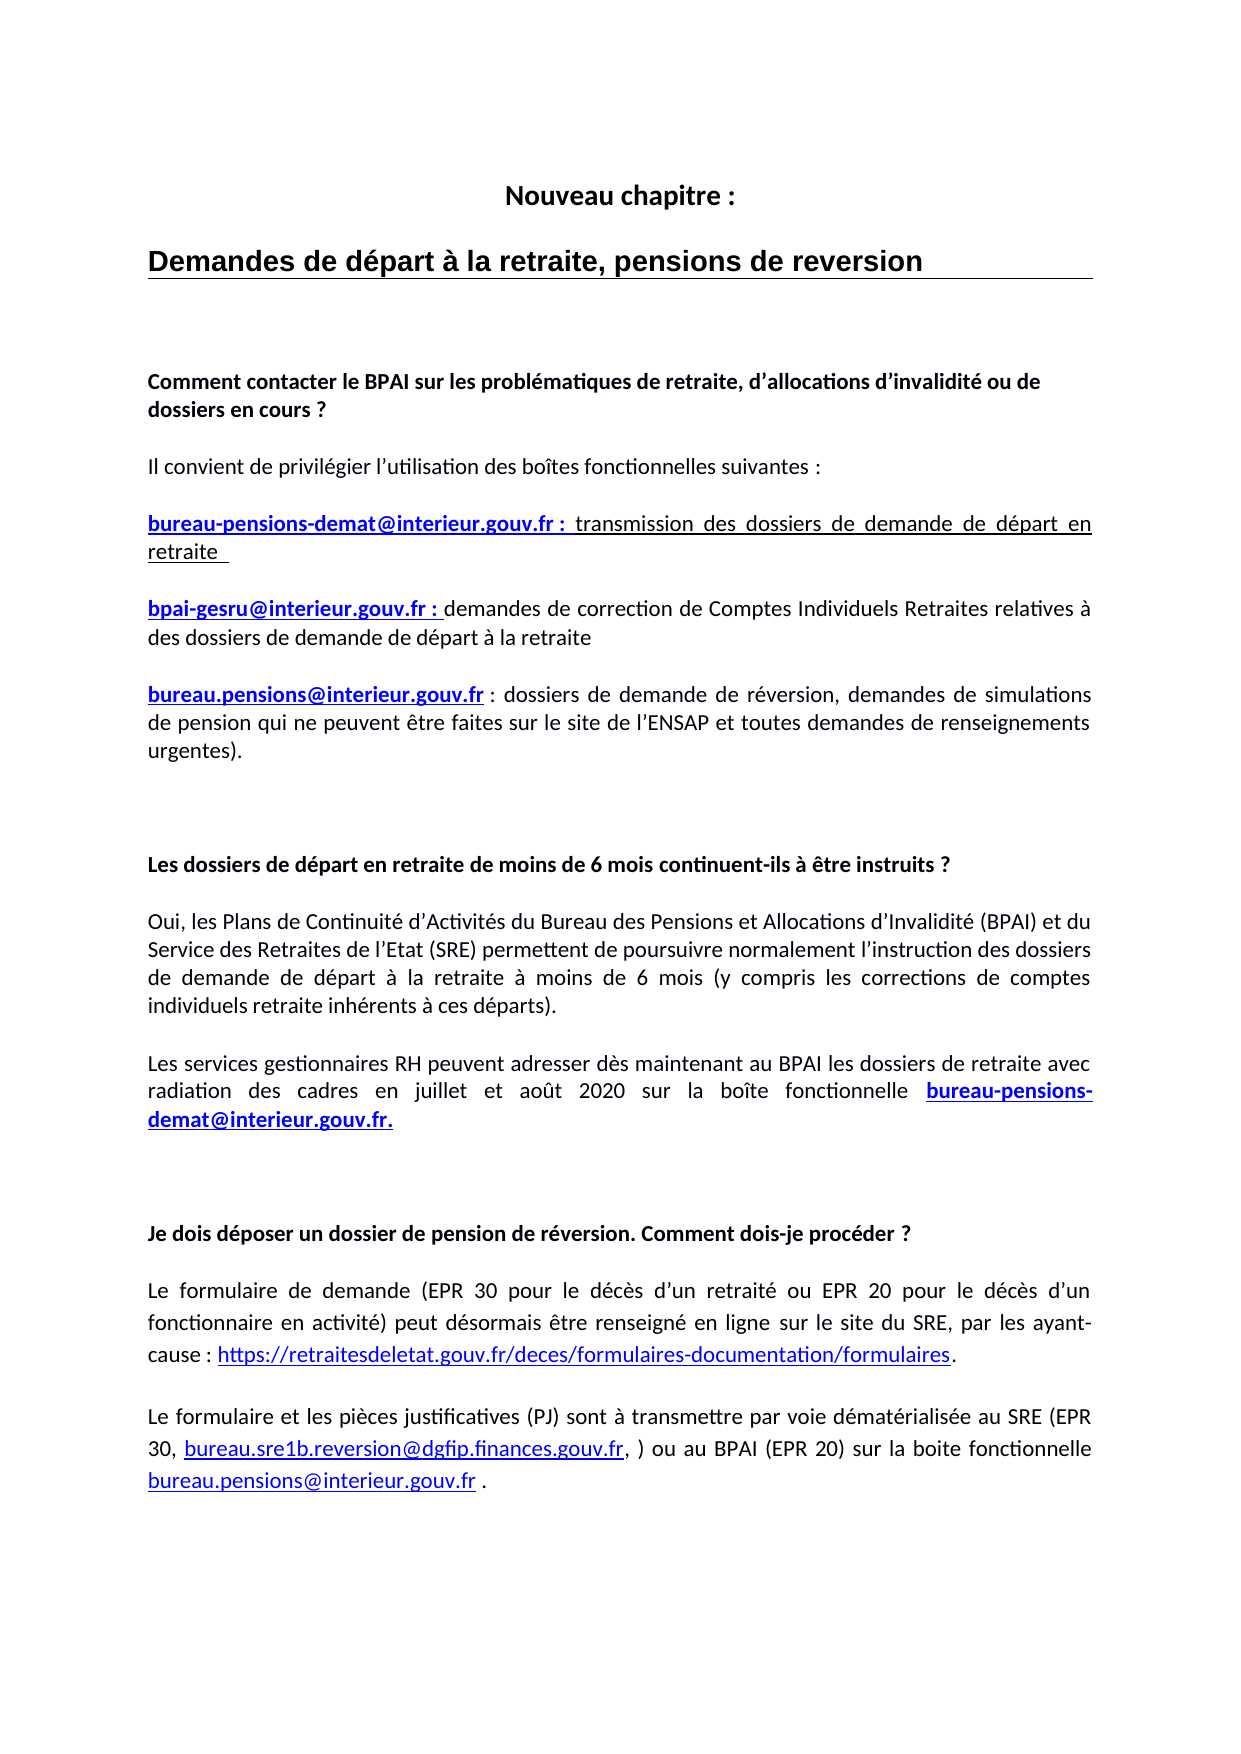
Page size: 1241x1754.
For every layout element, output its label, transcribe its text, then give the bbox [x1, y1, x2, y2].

text bureau-pensions-demat@interieur.gouv.fr : transmission des dossiers de demande de départ en retraite [148, 509, 1093, 565]
text Je dois déposer un dossier de pension de réversion. Comment dois-je procéder ? [148, 1219, 1093, 1247]
text Il convient de privilégier l’utilisation des boîtes fonctionnelles suivantes : [148, 452, 1093, 480]
text Nouveau chapitre : [148, 177, 1093, 212]
text Les services gestionnaires RH peuvent adresser dès maintenant au BPAI les dossiers de retraite avec radiation des cadres en juillet et août 2020 sur la boîte fonctionnelle bureau-pensions-demat@interieur.gouv.fr. [148, 1049, 1093, 1133]
text Oui, les Plans de Continuité d’Activités du Bureau des Pensions et Allocations d’Invalidité (BPAI) et du Service des Retraites de l’Etat (SRE) permettent de poursuivre normalement l’instruction des dossiers de demande de départ à la retraite à moins de 6 mois (y compris les corrections de comptes individuels retraite inhérents à ces départs). [148, 907, 1093, 1019]
text Le formulaire de demande (EPR 30 pour le décès d’un retraité ou EPR 20 pour le décès d’un fonctionnaire en activité) peut désormais être renseigné en ligne sur le site du SRE, par les ayant-cause : https://retraitesdeletat.gouv.fr/deces/formulaires-documentation/formulaires. [148, 1276, 1093, 1369]
text Les dossiers de départ en retraite de moins de 6 mois continuent-ils à être instruits ? [148, 850, 1093, 878]
text bureau.pensions@interieur.gouv.fr : dossiers de demande de réversion, demandes de simulations de pension qui ne peuvent être faites sur le site de l’ENSAP et toutes demandes de renseignements urgentes). [148, 680, 1093, 764]
text Demandes de départ à la retraite, pensions de reversion [148, 244, 1093, 278]
text Comment contacter le BPAI sur les problématiques de retraite, d’allocations d’invalidité ou de dossiers en cours ? [148, 367, 1093, 423]
text bpai-gesru@interieur.gouv.fr : demandes de correction de Comptes Individuels Retraites relatives à des dossiers de demande de départ à la retraite [148, 594, 1093, 651]
text Le formulaire et les pièces justificatives (PJ) sont à transmettre par voie dématérialisée au SRE (EPR 30, bureau.sre1b.reversion@dgfip.finances.gouv.fr, ) ou au BPAI (EPR 20) sur la boite fonctionnelle bureau.pensions@interieur.gouv.fr . [148, 1402, 1093, 1494]
